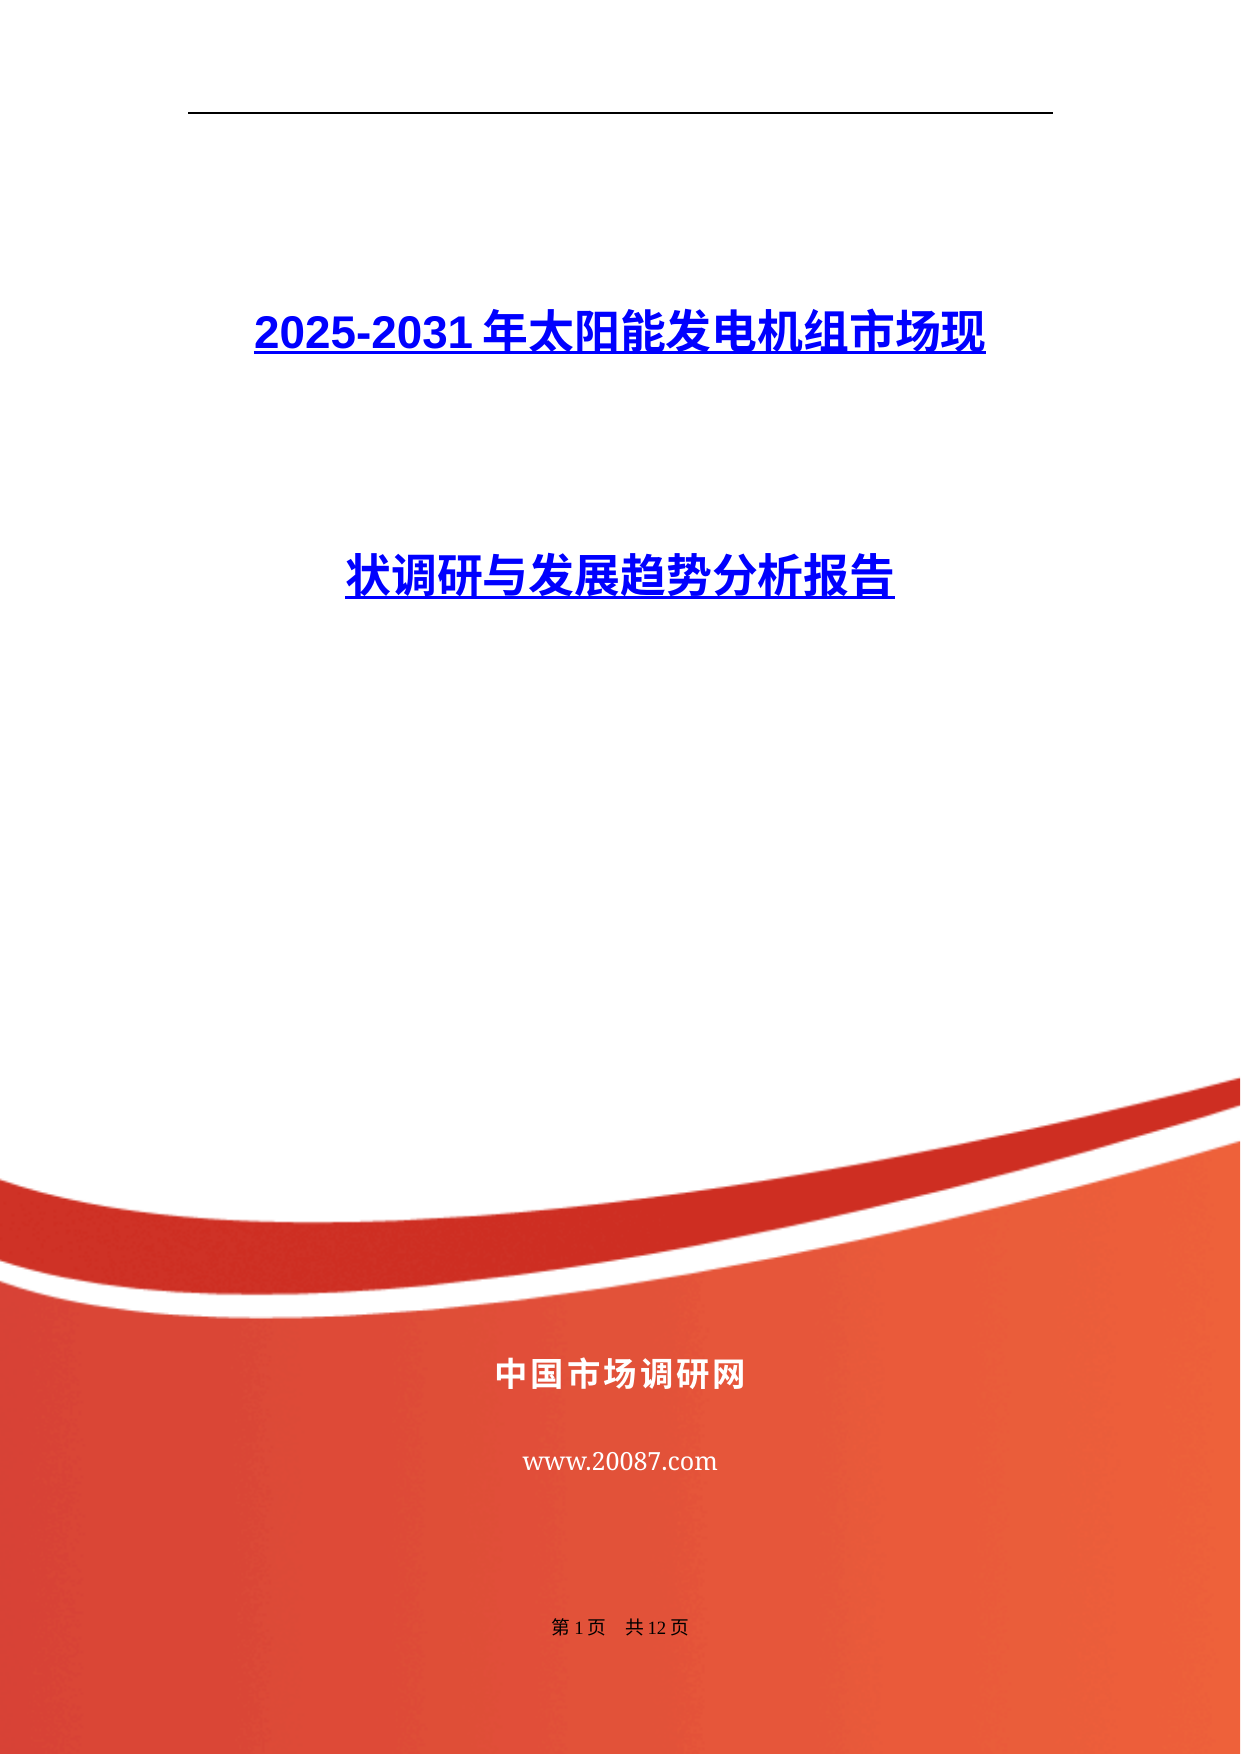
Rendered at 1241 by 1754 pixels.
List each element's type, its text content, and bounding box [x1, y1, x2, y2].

text www.20087.com [187, 1428, 1053, 1493]
subtitle 中国市场调研网 [187, 1339, 1053, 1404]
table_header 2025-2031年太阳能发电机组市场现状调研与发展趋势分析报告 [188, 207, 1053, 773]
picture [0, 1006, 1241, 1754]
